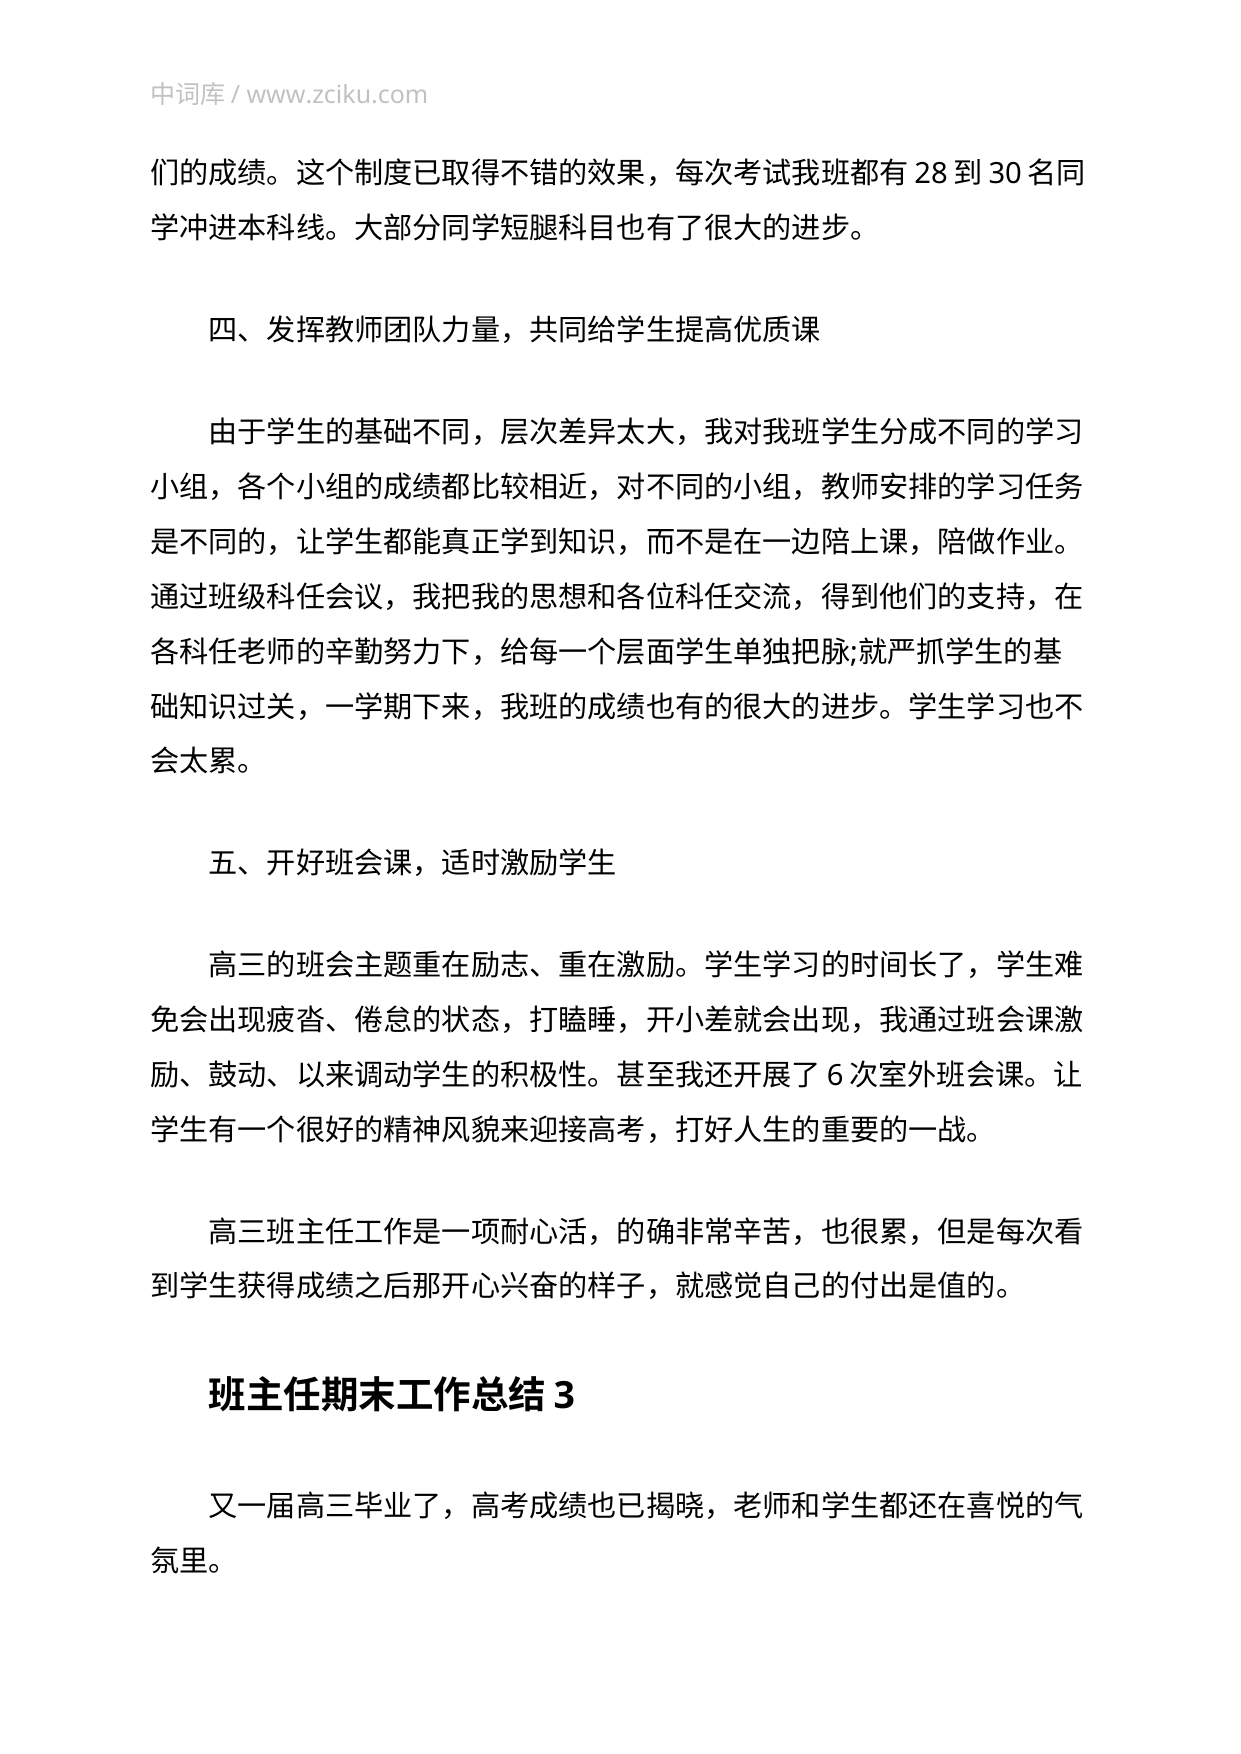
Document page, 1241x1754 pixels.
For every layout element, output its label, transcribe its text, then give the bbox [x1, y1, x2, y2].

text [150, 150, 1090, 247]
text 五、开好班会课，适时激励学生 [150, 840, 1090, 882]
text 高三班主任工作是一项耐心活，的确非常辛苦，也很累，但是每次看到学生获得成绩之后那开心兴奋的样子，就感觉自己的付出是值的。 [150, 1208, 1090, 1305]
text 又一届高三毕业了，高考成绩也已揭晓，老师和学生都还在喜悦的气氛里。 [150, 1482, 1090, 1579]
text 四、发挥教师团队力量，共同给学生提高优质课 [150, 307, 1090, 349]
text 班主任期末工作总结3 [150, 1365, 1090, 1419]
text 高三的班会主题重在励志、重在激励。学生学习的时间长了，学生难免会出现疲沓、倦怠的状态，打瞌睡，开小差就会出现，我通过班会课激励、鼓动、以来调动学生的积极性。甚至我还开展了6次室外班会课。让学生有一个很好的精神风貌来迎接高考，打好人生的重要的一战。 [150, 942, 1090, 1149]
text 由于学生的基础不同，层次差异太大，我对我班学生分成不同的学习小组，各个小组的成绩都比较相近，对不同的小组，教师安排的学习任务是不同的，让学生都能真正学到知识，而不是在一边陪上课，陪做作业。通过班级科任会议，我把我的思想和各位科任交流，得到他们的支持，在各科任老师的辛勤努力下，给每一个层面学生单独把脉;就严抓学生的基础知识过关，一学期下来，我班的成绩也有的很大的进步。学生学习也不会太累。 [150, 408, 1090, 780]
